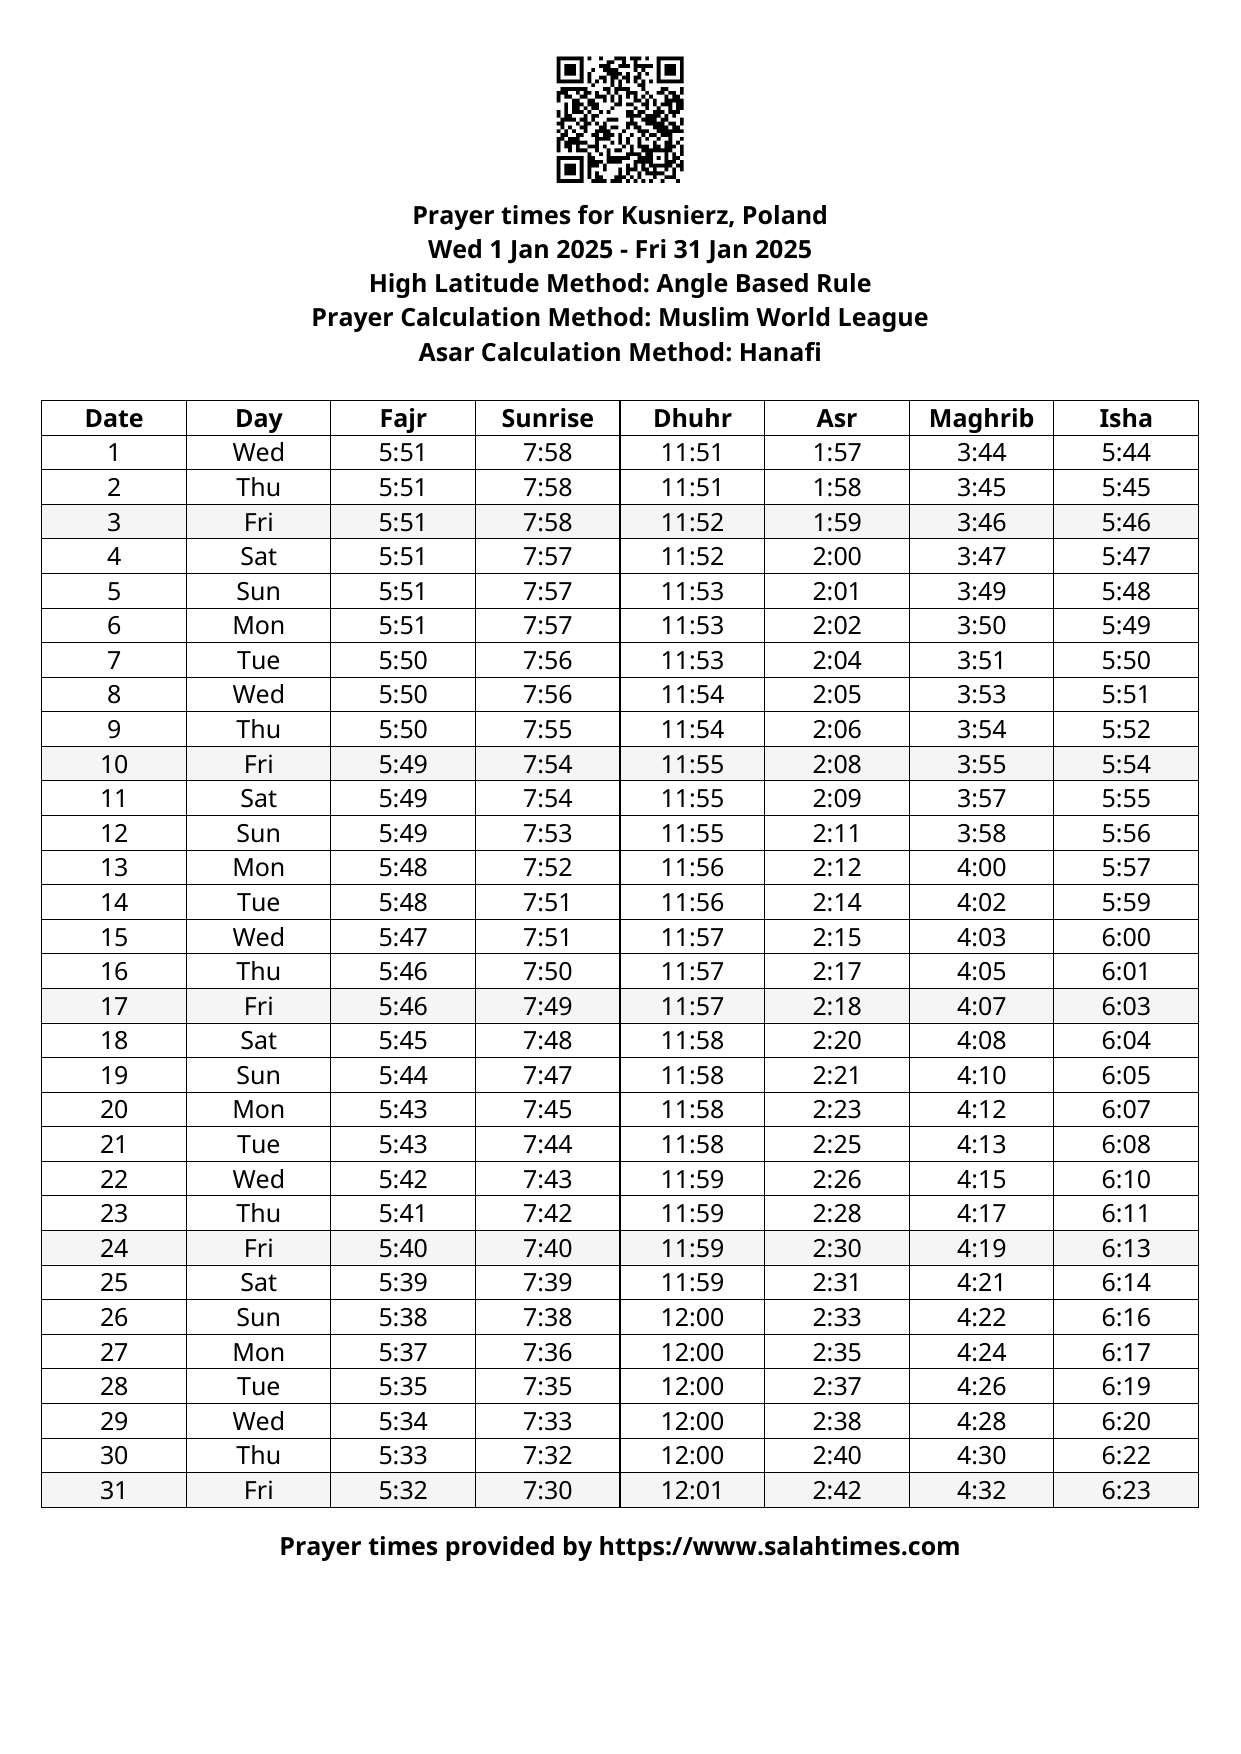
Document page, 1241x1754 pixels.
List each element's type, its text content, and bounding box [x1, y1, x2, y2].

table_cell 11:51 [621, 470, 764, 504]
table_cell 3:46 [910, 505, 1053, 538]
table_cell 20 [42, 1093, 186, 1126]
table_cell 4:32 [910, 1473, 1053, 1507]
table_cell 3:55 [910, 747, 1053, 780]
table_cell 12 [42, 816, 186, 849]
table_cell 7:43 [476, 1162, 619, 1195]
table_cell 4:22 [910, 1300, 1053, 1334]
table_cell 3:51 [910, 643, 1053, 677]
table_cell 5:51 [331, 505, 475, 538]
table_cell 2:23 [765, 1093, 909, 1126]
table_cell Sat [187, 1266, 330, 1299]
table_cell 4:10 [910, 1058, 1053, 1092]
table_cell 6:22 [1054, 1439, 1198, 1472]
table_cell 11:57 [621, 920, 764, 953]
table_cell 5:45 [1054, 470, 1198, 504]
table_cell 6:00 [1054, 920, 1198, 953]
table_cell 5:51 [1054, 678, 1198, 711]
table_cell 4:28 [910, 1404, 1053, 1437]
table_cell 7:58 [476, 505, 619, 538]
table_cell 7:42 [476, 1196, 619, 1230]
table_cell Thu [187, 1439, 330, 1472]
table_cell 5:48 [1054, 574, 1198, 607]
table_cell 7:53 [476, 816, 619, 849]
table_cell Wed [187, 1404, 330, 1437]
table_cell 7:47 [476, 1058, 619, 1092]
table_cell 11:55 [621, 781, 764, 815]
table_cell 7:51 [476, 885, 619, 919]
table_cell 7:54 [476, 781, 619, 815]
table_cell 3:57 [910, 781, 1053, 815]
table_cell Thu [187, 712, 330, 746]
table_cell Sat [187, 1024, 330, 1057]
table_cell Fri [187, 1473, 330, 1507]
table_cell 5:51 [331, 609, 475, 642]
table_cell 7:32 [476, 1439, 619, 1472]
table_cell 2:21 [765, 1058, 909, 1092]
table_cell 2:05 [765, 678, 909, 711]
table_cell 5:38 [331, 1300, 475, 1334]
table_cell 2 [42, 470, 186, 504]
table_cell 4:21 [910, 1266, 1053, 1299]
table_cell 6:16 [1054, 1300, 1198, 1334]
table_cell 7:54 [476, 747, 619, 780]
table_cell 2:28 [765, 1196, 909, 1230]
table_cell 24 [42, 1231, 186, 1264]
table_cell 5:44 [1054, 436, 1198, 469]
table_cell 11:59 [621, 1266, 764, 1299]
table_cell Sun [187, 816, 330, 849]
table_cell 11:59 [621, 1196, 764, 1230]
table_cell 3:53 [910, 678, 1053, 711]
table_cell Mon [187, 609, 330, 642]
table_cell 2:12 [765, 851, 909, 884]
text High Latitude Method: Angle Based Rule [42, 266, 1198, 300]
table_cell 5:48 [331, 885, 475, 919]
table_cell 7:51 [476, 920, 619, 953]
table_header Day [187, 401, 330, 434]
table_cell Sat [187, 539, 330, 573]
table_cell 12:00 [621, 1300, 764, 1334]
table_cell 11 [42, 781, 186, 815]
table_header Maghrib [910, 401, 1053, 434]
table_cell 5:55 [1054, 781, 1198, 815]
text Prayer times for Kusnierz, Poland [42, 198, 1198, 232]
table_cell 6:10 [1054, 1162, 1198, 1195]
table_cell 11:59 [621, 1231, 764, 1264]
table_cell 4:17 [910, 1196, 1053, 1230]
table_cell 2:25 [765, 1127, 909, 1161]
table_cell 2:35 [765, 1335, 909, 1368]
table_cell 5:43 [331, 1127, 475, 1161]
table_cell 2:06 [765, 712, 909, 746]
table_cell Tue [187, 885, 330, 919]
table_cell 11:53 [621, 609, 764, 642]
table_cell 2:20 [765, 1024, 909, 1057]
table_cell 2:40 [765, 1439, 909, 1472]
table_cell 31 [42, 1473, 186, 1507]
table_cell 21 [42, 1127, 186, 1161]
table_cell 4:19 [910, 1231, 1053, 1264]
table_header Isha [1054, 401, 1198, 434]
table_cell Wed [187, 1162, 330, 1195]
table_cell 29 [42, 1404, 186, 1437]
table_cell 3:54 [910, 712, 1053, 746]
table_cell Thu [187, 470, 330, 504]
table_cell 7:36 [476, 1335, 619, 1368]
table_cell 11:58 [621, 1093, 764, 1126]
table_cell 5:49 [331, 747, 475, 780]
text Asar Calculation Method: Hanafi [42, 334, 1198, 368]
table_cell 5:50 [331, 712, 475, 746]
table_cell 4:15 [910, 1162, 1053, 1195]
table_cell Tue [187, 643, 330, 677]
text Wed 1 Jan 2025 - Fri 31 Jan 2025 [42, 232, 1198, 266]
table_cell 5:51 [331, 574, 475, 607]
table_cell 7:39 [476, 1266, 619, 1299]
table_cell 6:01 [1054, 954, 1198, 988]
table_cell 11:53 [621, 574, 764, 607]
table_cell 18 [42, 1024, 186, 1057]
table_cell 11:51 [621, 436, 764, 469]
table_cell 5:42 [331, 1162, 475, 1195]
table_cell 7:33 [476, 1404, 619, 1437]
table_cell Fri [187, 989, 330, 1022]
table_cell 5:46 [331, 989, 475, 1022]
table_cell 11:56 [621, 851, 764, 884]
table_cell 5:50 [1054, 643, 1198, 677]
table_cell 5:49 [1054, 609, 1198, 642]
table_cell 11:58 [621, 1127, 764, 1161]
table_cell 11:54 [621, 712, 764, 746]
table_cell 5:49 [331, 781, 475, 815]
table_cell 23 [42, 1196, 186, 1230]
table_cell 5:56 [1054, 816, 1198, 849]
table_cell 4:00 [910, 851, 1053, 884]
table_cell 7:58 [476, 436, 619, 469]
table_cell 5:44 [331, 1058, 475, 1092]
table_cell 3:58 [910, 816, 1053, 849]
table_cell 7:49 [476, 989, 619, 1022]
table_cell 5:51 [331, 539, 475, 573]
table_cell 2:30 [765, 1231, 909, 1264]
table_cell 8 [42, 678, 186, 711]
table_cell 4:03 [910, 920, 1053, 953]
table_cell 5:37 [331, 1335, 475, 1368]
table_cell Fri [187, 505, 330, 538]
table_header Dhuhr [621, 401, 764, 434]
table_cell 6:04 [1054, 1024, 1198, 1057]
table_cell 5:54 [1054, 747, 1198, 780]
table_cell 5:51 [331, 470, 475, 504]
table_cell 1:58 [765, 470, 909, 504]
table_cell 7:30 [476, 1473, 619, 1507]
table_cell Sun [187, 574, 330, 607]
table_cell 5:47 [1054, 539, 1198, 573]
table_cell 2:02 [765, 609, 909, 642]
table_cell 4:12 [910, 1093, 1053, 1126]
table_cell 2:31 [765, 1266, 909, 1299]
table_cell 19 [42, 1058, 186, 1092]
table_cell 5:48 [331, 851, 475, 884]
table_cell 5:51 [331, 436, 475, 469]
table_cell 11:53 [621, 643, 764, 677]
table_cell 2:01 [765, 574, 909, 607]
table_cell 2:11 [765, 816, 909, 849]
table_cell 7:50 [476, 954, 619, 988]
table_cell 5:46 [1054, 505, 1198, 538]
table_cell 2:04 [765, 643, 909, 677]
table_cell 11:57 [621, 954, 764, 988]
table_cell Mon [187, 851, 330, 884]
text Prayer times provided by https://www.salahtimes.com [42, 1528, 1198, 1563]
table_cell 5:50 [331, 643, 475, 677]
table_cell 1:59 [765, 505, 909, 538]
table_cell 12:00 [621, 1439, 764, 1472]
table_cell 7:48 [476, 1024, 619, 1057]
table_cell 2:08 [765, 747, 909, 780]
table_cell 6:20 [1054, 1404, 1198, 1437]
table_cell 3:45 [910, 470, 1053, 504]
table_cell 5:40 [331, 1231, 475, 1264]
table_cell 3:47 [910, 539, 1053, 573]
table_cell 6 [42, 609, 186, 642]
table_cell 25 [42, 1266, 186, 1299]
table_cell 7:57 [476, 609, 619, 642]
table_header Date [42, 401, 186, 434]
table_cell Wed [187, 920, 330, 953]
table_cell 1:57 [765, 436, 909, 469]
table_cell 2:15 [765, 920, 909, 953]
table_header Asr [765, 401, 909, 434]
table_cell 3:44 [910, 436, 1053, 469]
table_cell 11:55 [621, 747, 764, 780]
table_cell 7:45 [476, 1093, 619, 1126]
table_cell 7:55 [476, 712, 619, 746]
table_cell 7:56 [476, 643, 619, 677]
table_cell 9 [42, 712, 186, 746]
table_cell 2:18 [765, 989, 909, 1022]
table_cell 2:38 [765, 1404, 909, 1437]
table_cell 5:50 [331, 678, 475, 711]
table_cell 6:07 [1054, 1093, 1198, 1126]
table_cell 2:14 [765, 885, 909, 919]
table_cell 7:58 [476, 470, 619, 504]
text Prayer Calculation Method: Muslim World League [42, 300, 1198, 334]
table_cell 7:44 [476, 1127, 619, 1161]
table_cell 11:54 [621, 678, 764, 711]
table_cell 5:47 [331, 920, 475, 953]
table_cell 6:19 [1054, 1369, 1198, 1403]
table_cell 11:56 [621, 885, 764, 919]
table_cell 28 [42, 1369, 186, 1403]
table_cell 11:52 [621, 539, 764, 573]
table_cell 3:50 [910, 609, 1053, 642]
table_cell 7:40 [476, 1231, 619, 1264]
table_cell 13 [42, 851, 186, 884]
table_cell 5:32 [331, 1473, 475, 1507]
table_cell 7:52 [476, 851, 619, 884]
table_cell Wed [187, 436, 330, 469]
table_cell 5:46 [331, 954, 475, 988]
table_cell 5:35 [331, 1369, 475, 1403]
table_cell 17 [42, 989, 186, 1022]
table_cell 6:17 [1054, 1335, 1198, 1368]
picture [542, 41, 699, 198]
table_header Fajr [331, 401, 475, 434]
table_cell 7:57 [476, 574, 619, 607]
table_cell 5:39 [331, 1266, 475, 1299]
table_cell 12:01 [621, 1473, 764, 1507]
table_cell 7:38 [476, 1300, 619, 1334]
table_cell 5:45 [331, 1024, 475, 1057]
table_cell Mon [187, 1093, 330, 1126]
table_cell 3:49 [910, 574, 1053, 607]
table_cell 2:42 [765, 1473, 909, 1507]
table_cell 4:07 [910, 989, 1053, 1022]
table_cell Sun [187, 1058, 330, 1092]
table_cell 4 [42, 539, 186, 573]
table_cell 5:57 [1054, 851, 1198, 884]
table_cell 5 [42, 574, 186, 607]
table_cell 4:02 [910, 885, 1053, 919]
table_cell 6:23 [1054, 1473, 1198, 1507]
table_cell 12:00 [621, 1335, 764, 1368]
table_cell 7 [42, 643, 186, 677]
table_cell 1 [42, 436, 186, 469]
table_cell 11:52 [621, 505, 764, 538]
table_cell 26 [42, 1300, 186, 1334]
table_cell 5:41 [331, 1196, 475, 1230]
table_cell Sat [187, 781, 330, 815]
table_cell Wed [187, 678, 330, 711]
table_cell 5:43 [331, 1093, 475, 1126]
table_cell Fri [187, 747, 330, 780]
table_cell 5:49 [331, 816, 475, 849]
table_cell 2:37 [765, 1369, 909, 1403]
table_cell 7:56 [476, 678, 619, 711]
table_cell 4:13 [910, 1127, 1053, 1161]
table_cell Mon [187, 1335, 330, 1368]
table_cell 4:08 [910, 1024, 1053, 1057]
table_cell 2:00 [765, 539, 909, 573]
table_cell 4:24 [910, 1335, 1053, 1368]
table_cell 6:14 [1054, 1266, 1198, 1299]
table_cell 6:05 [1054, 1058, 1198, 1092]
table_cell 7:35 [476, 1369, 619, 1403]
table_cell 11:58 [621, 1024, 764, 1057]
table_cell 3 [42, 505, 186, 538]
table_cell 6:13 [1054, 1231, 1198, 1264]
table_cell 7:57 [476, 539, 619, 573]
table_cell 10 [42, 747, 186, 780]
table_cell 6:03 [1054, 989, 1198, 1022]
table_cell 12:00 [621, 1369, 764, 1403]
table_cell 11:57 [621, 989, 764, 1022]
table_cell 2:09 [765, 781, 909, 815]
table_cell Thu [187, 1196, 330, 1230]
table_cell 5:34 [331, 1404, 475, 1437]
table_cell 2:26 [765, 1162, 909, 1195]
table_cell 14 [42, 885, 186, 919]
table_cell 6:08 [1054, 1127, 1198, 1161]
table_cell Tue [187, 1369, 330, 1403]
table_cell 2:17 [765, 954, 909, 988]
table_cell 11:59 [621, 1162, 764, 1195]
table_header Sunrise [476, 401, 619, 434]
table_cell 16 [42, 954, 186, 988]
table_cell 11:55 [621, 816, 764, 849]
table_cell Sun [187, 1300, 330, 1334]
table_cell Tue [187, 1127, 330, 1161]
table_cell 5:33 [331, 1439, 475, 1472]
table_cell 6:11 [1054, 1196, 1198, 1230]
table_cell 2:33 [765, 1300, 909, 1334]
table_cell 4:26 [910, 1369, 1053, 1403]
table_cell 5:59 [1054, 885, 1198, 919]
table_cell 5:52 [1054, 712, 1198, 746]
table_cell 15 [42, 920, 186, 953]
table_cell 30 [42, 1439, 186, 1472]
table_cell Fri [187, 1231, 330, 1264]
table_cell 12:00 [621, 1404, 764, 1437]
table_cell 4:05 [910, 954, 1053, 988]
table_cell 4:30 [910, 1439, 1053, 1472]
table_cell 27 [42, 1335, 186, 1368]
table_cell 11:58 [621, 1058, 764, 1092]
table_cell Thu [187, 954, 330, 988]
table_cell 22 [42, 1162, 186, 1195]
